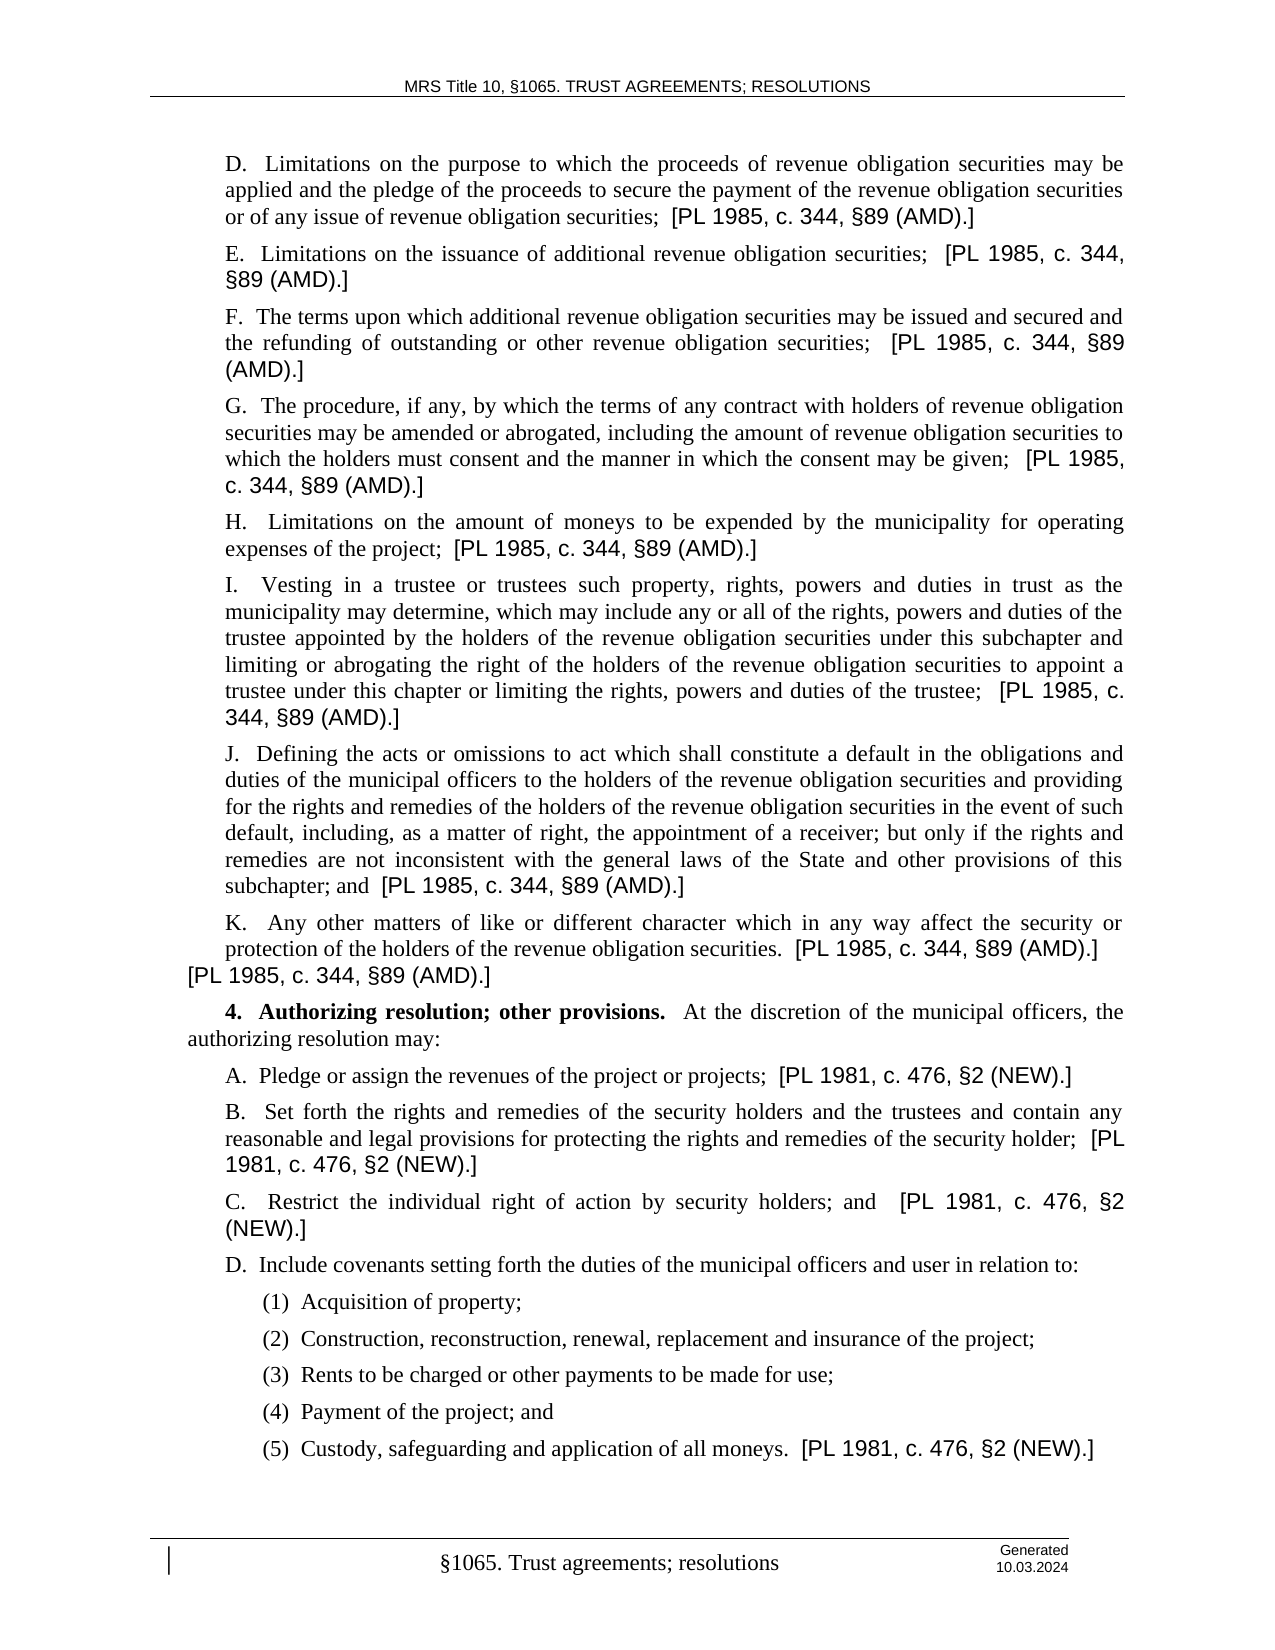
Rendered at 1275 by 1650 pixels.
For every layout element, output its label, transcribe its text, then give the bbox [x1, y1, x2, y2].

text J. Defining the acts or omissions to act which shall constitute a default in the obligations and duties of the municipal officers to the holders of the revenue obligation securities and providing for the rights and remedies of the holders of the revenue obligation securities in the event of such default, including, as a matter of right, the appointment of a receiver; but only if the rights and remedies are not inconsistent with the general laws of the State and other provisions of this subchapter; and [PL 1985, c. 344, §89 (AMD).] [225, 740, 1125, 898]
text (5) Custody, safeguarding and application of all moneys. [PL 1981, c. 476, §2 (NEW).] [262, 1435, 1125, 1462]
text D. Limitations on the purpose to which the proceeds of revenue obligation securities may be applied and the pledge of the proceeds to secure the payment of the revenue obligation securities or of any issue of revenue obligation securities; [PL 1985, c. 344, §89 (AMD).] [225, 150, 1125, 229]
text D. Include covenants setting forth the duties of the municipal officers and user in relation to: [225, 1251, 1125, 1278]
text F. The terms upon which additional revenue obligation securities may be issued and secured and the refunding of outstanding or other revenue obligation securities; [PL 1985, c. 344, §89 (AMD).] [225, 303, 1125, 382]
text (4) Payment of the project; and [262, 1398, 1125, 1425]
text C. Restrict the individual right of action by security holders; and [PL 1981, c. 476, §2 (NEW).] [225, 1188, 1125, 1241]
text A. Pledge or assign the revenues of the project or projects; [PL 1981, c. 476, §2 (NEW).] [225, 1062, 1125, 1088]
text B. Set forth the rights and remedies of the security holders and the trustees and contain any reasonable and legal provisions for protecting the rights and remedies of the security holder; [PL 1981, c. 476, §2 (NEW).] [225, 1098, 1125, 1178]
text (3) Rents to be charged or other payments to be made for use; [262, 1362, 1125, 1388]
text H. Limitations on the amount of moneys to be expended by the municipality for operating expenses of the project; [PL 1985, c. 344, §89 (AMD).] [225, 508, 1125, 561]
text I. Vesting in a trustee or trustees such property, rights, powers and duties in trust as the municipality may determine, which may include any or all of the rights, powers and duties of the trustee appointed by the holders of the revenue obligation securities under this subchapter and limiting or abrogating the right of the holders of the revenue obligation securities to appoint a trustee under this chapter or limiting the rights, powers and duties of the trustee; [PL 1985, c. 344, §89 (AMD).] [225, 572, 1125, 730]
text K. Any other matters of like or different character which in any way affect the security or protection of the holders of the revenue obligation securities. [PL 1985, c. 344, §89 (AMD).] [225, 909, 1125, 962]
text G. The procedure, if any, by which the terms of any contract with holders of revenue obligation securities may be amended or abrogated, including the amount of revenue obligation securities to which the holders must consent and the manner in which the consent may be given; [PL 1985, c. 344, §89 (AMD).] [225, 392, 1125, 498]
text E. Limitations on the issuance of additional revenue obligation securities; [PL 1985, c. 344, §89 (AMD).] [225, 239, 1125, 292]
text 4. Authorizing resolution; other provisions. At the discretion of the municipal officers, the authorizing resolution may: [187, 998, 1125, 1051]
text (2) Construction, reconstruction, renewal, replacement and insurance of the project; [262, 1325, 1125, 1351]
text [PL 1985, c. 344, §89 (AMD).] [187, 962, 1125, 988]
text (1) Acquisition of property; [262, 1288, 1125, 1314]
